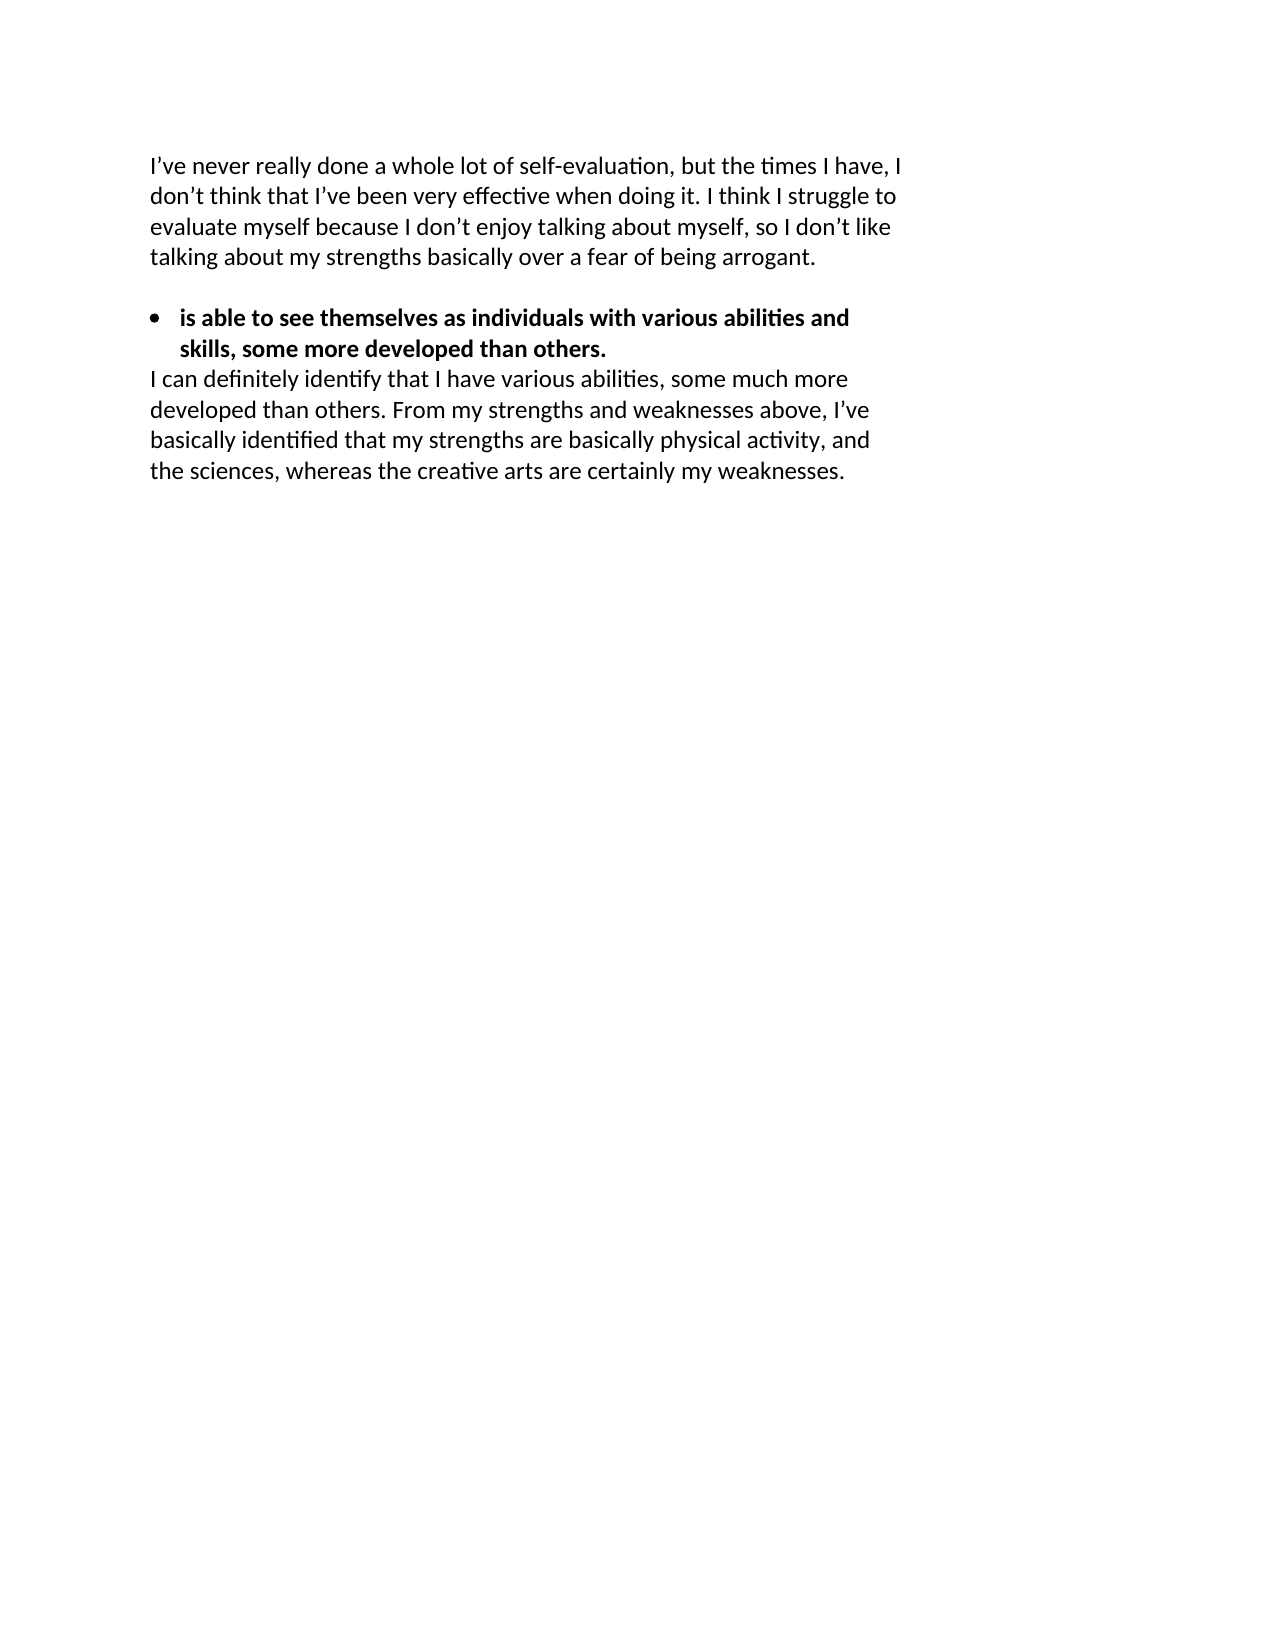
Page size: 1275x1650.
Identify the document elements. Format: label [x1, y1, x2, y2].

table_header [139, 150, 914, 486]
